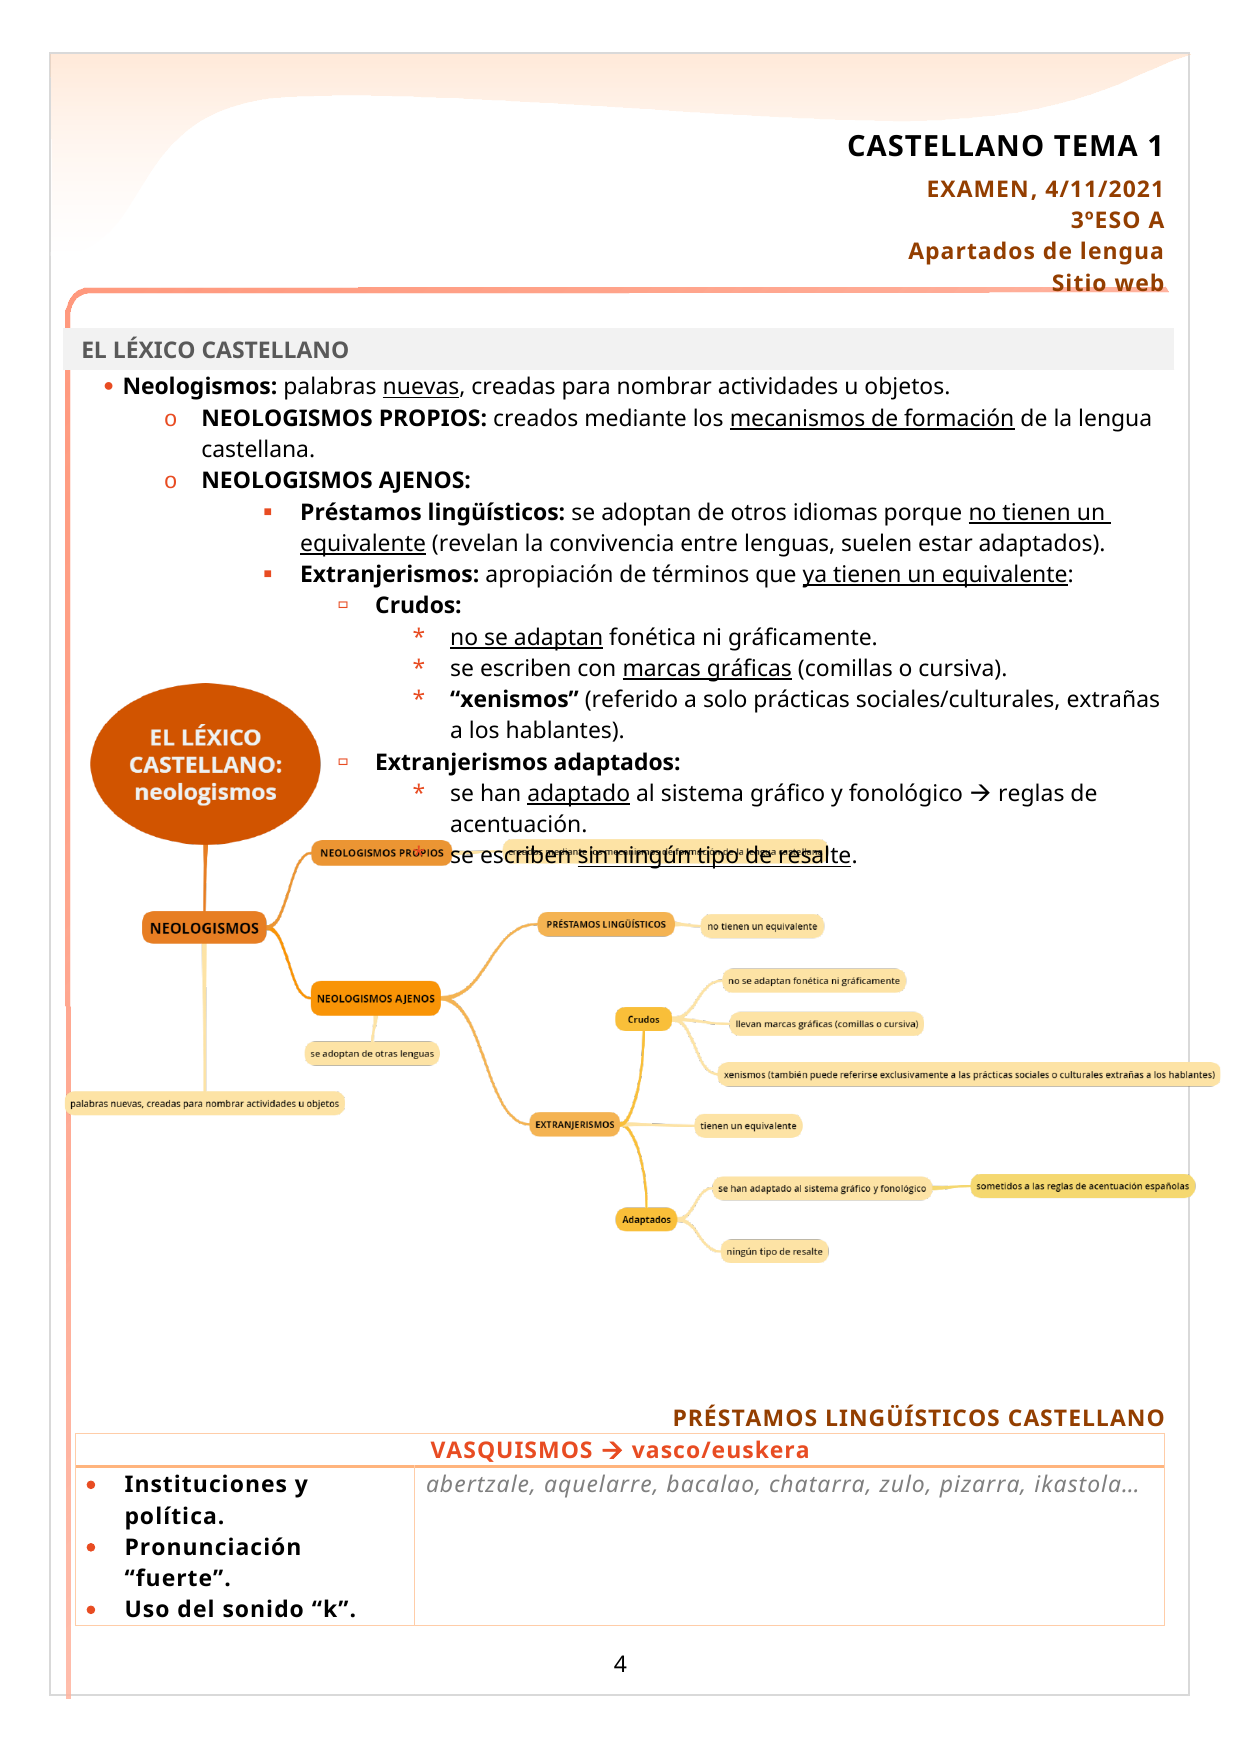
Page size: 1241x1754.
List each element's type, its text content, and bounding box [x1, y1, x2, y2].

list Préstamos lingüísticos: se adoptan de otros idiomas porque no tienen un equivalente (revelan la convivencia entre lenguas, suelen estar adaptados). [262, 495, 1165, 558]
list Extranjerismos: apropiación de términos que ya tienen un equivalente: [262, 558, 1165, 589]
list “xenismos” (referido a solo prácticas sociales/culturales, extrañas a los hablantes). [412, 683, 1165, 745]
list NEOLOGISMOS AJENOS: [164, 464, 1165, 495]
table_cell abertzale, aquelarre, bacalao, chatarra, zulo, pizarra, ikastola… [415, 1468, 1164, 1624]
list Neologismos: palabras nuevas, creadas para nombrar actividades u objetos. [104, 370, 1165, 401]
list se escriben con marcas gráficas (comillas o cursiva). [412, 652, 1165, 683]
text PRÉSTAMOS LINGÜÍSTICOS CASTELLANO [75, 1402, 1165, 1433]
list se han adaptado al sistema gráfico y fonológico reglas de acentuación. [412, 777, 1165, 839]
list Extranjerismos adaptados: [337, 745, 1165, 777]
list se escriben sin ningún tipo de resalte. [412, 839, 1165, 870]
list no se adaptan fonética ni gráficamente. [412, 620, 1165, 652]
list Crudos: [337, 589, 1165, 620]
table_header VASQUISMOS vasco/euskera [76, 1434, 1164, 1465]
table_cell Instituciones y política. Pronunciación “fuerte”. Uso del sonido “k”. [76, 1468, 414, 1624]
subtitle EL LÉXICO CASTELLANO [64, 330, 1173, 369]
list NEOLOGISMOS PROPIOS: creados mediante los mecanismos de formación de la lengua castellana. [164, 401, 1165, 464]
picture [64, 683, 1221, 1263]
